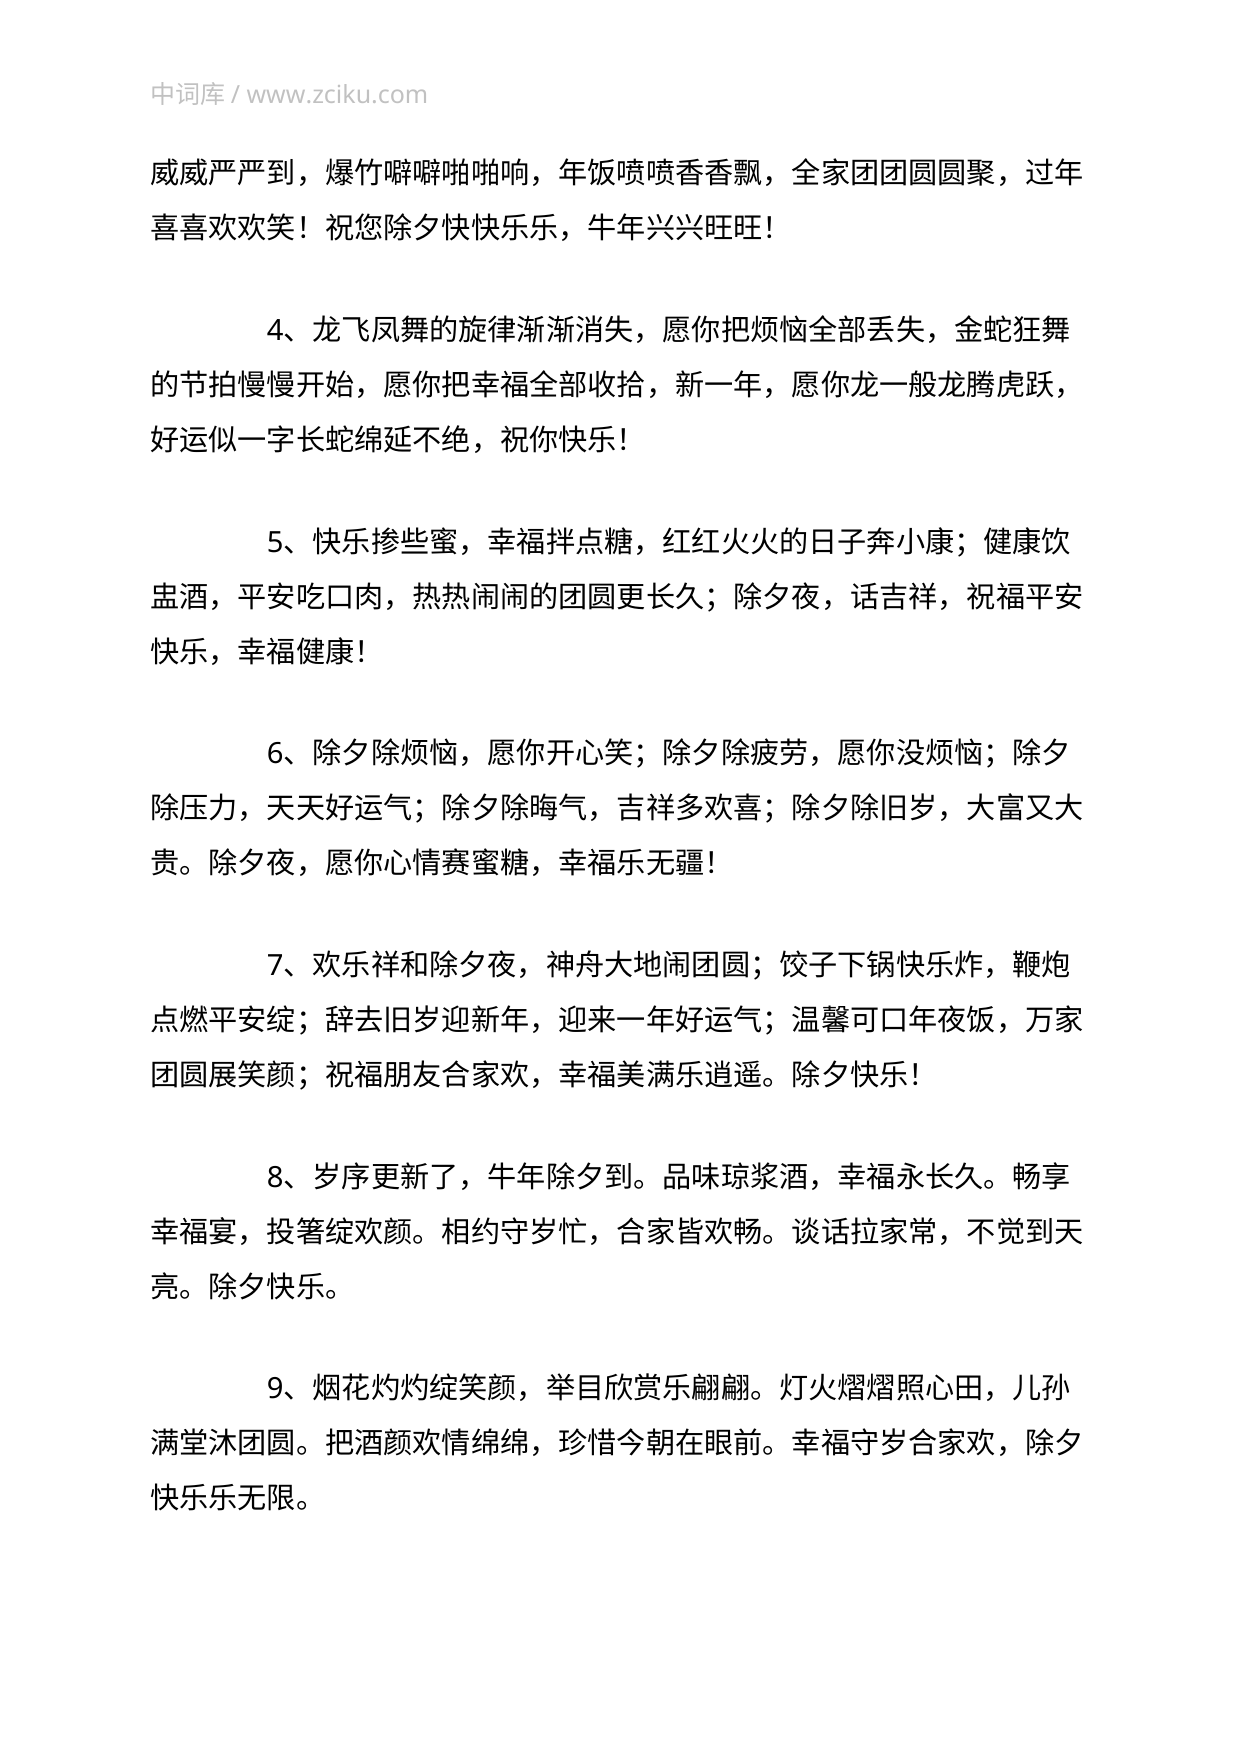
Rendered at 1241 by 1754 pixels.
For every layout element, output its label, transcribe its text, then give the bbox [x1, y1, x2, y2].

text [150, 150, 1090, 247]
text 5、快乐掺些蜜，幸福拌点糖，红红火火的日子奔小康；健康饮盅酒，平安吃口肉，热热闹闹的团圆更长久；除夕夜，话吉祥，祝福平安快乐，幸福健康！ [150, 518, 1090, 671]
text 4、龙飞凤舞的旋律渐渐消失，愿你把烦恼全部丢失，金蛇狂舞的节拍慢慢开始，愿你把幸福全部收拾，新一年，愿你龙一般龙腾虎跃，好运似一字长蛇绵延不绝，祝你快乐！ [150, 307, 1090, 459]
text 8、岁序更新了，牛年除夕到。品味琼浆酒，幸福永长久。畅享幸福宴，投箸绽欢颜。相约守岁忙，合家皆欢畅。谈话拉家常，不觉到天亮。除夕快乐。 [150, 1153, 1090, 1306]
text 9、烟花灼灼绽笑颜，举目欣赏乐翩翩。灯火熠熠照心田，儿孙满堂沐团圆。把酒颜欢情绵绵，珍惜今朝在眼前。幸福守岁合家欢，除夕快乐乐无限。 [150, 1365, 1090, 1517]
text 7、欢乐祥和除夕夜，神舟大地闹团圆；饺子下锅快乐炸，鞭炮点燃平安绽；辞去旧岁迎新年，迎来一年好运气；温馨可口年夜饭，万家团圆展笑颜；祝福朋友合家欢，幸福美满乐逍遥。除夕快乐！ [150, 942, 1090, 1094]
text 6、除夕除烦恼，愿你开心笑；除夕除疲劳，愿你没烦恼；除夕除压力，天天好运气；除夕除晦气，吉祥多欢喜；除夕除旧岁，大富又大贵。除夕夜，愿你心情赛蜜糖，幸福乐无疆！ [150, 730, 1090, 882]
